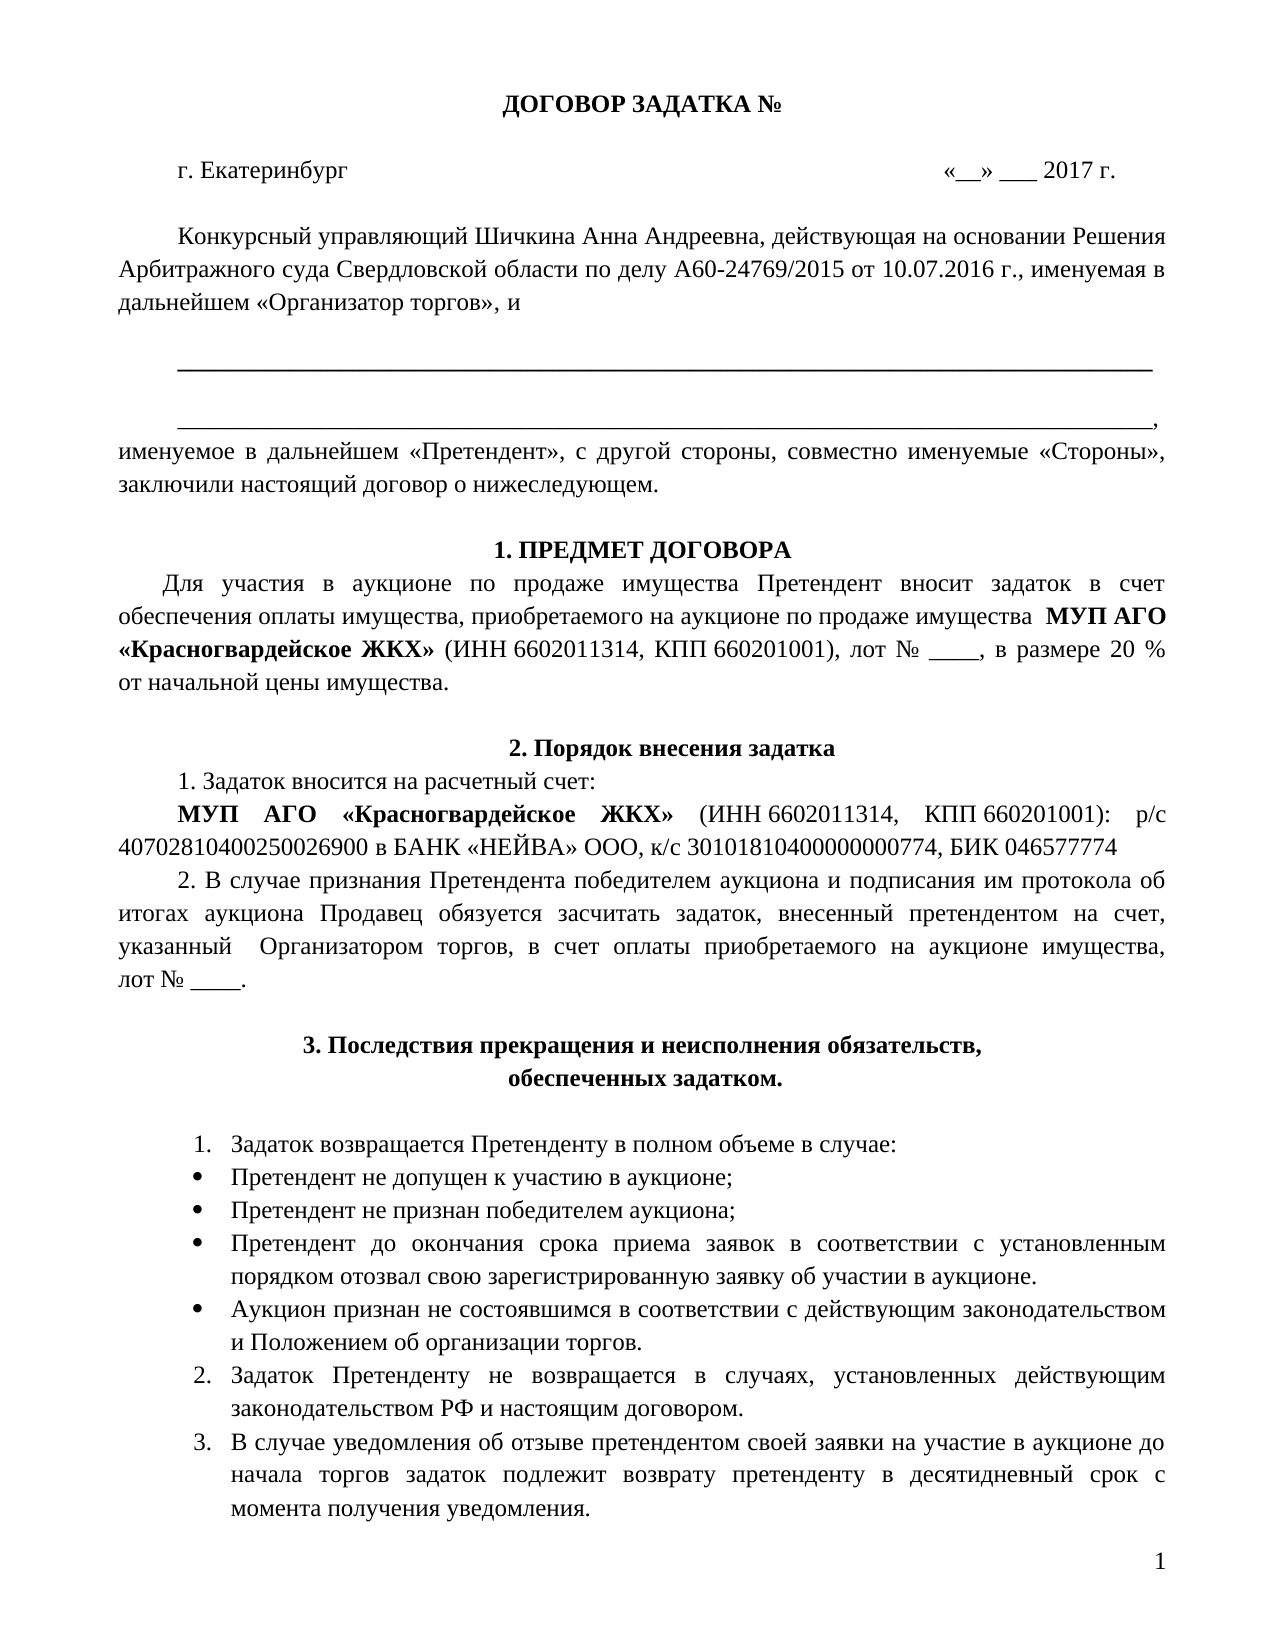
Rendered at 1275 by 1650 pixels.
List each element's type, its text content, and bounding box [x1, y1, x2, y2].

text ______________________________________________________________________________ [118, 345, 1167, 373]
list Претендент не признан победителем аукциона; [193, 1195, 1167, 1224]
list В случае уведомления об отзыве претендентом своей заявки на участие в аукционе до начала торгов задаток подлежит возврату претенденту в десятидневный срок с момента получения уведомления. [193, 1427, 1167, 1521]
text МУП АГО «Красногвардейское ЖКХ» (ИНН 6602011314, КПП 660201001): р/с 40702810400250026900 в БАНК «НЕЙВА» ООО, к/с 30101810400000000774, БИК 046577774 [118, 799, 1167, 861]
text 1. Задаток вносится на расчетный счет: [118, 766, 1167, 795]
text Для участия в аукционе по продаже имущества Претендент вносит задаток в счет обеспечения оплаты имущества, приобретаемого на аукционе по продаже имущества МУП АГО «Красногвардейское ЖКХ» (ИНН 6602011314, КПП 660201001), лот № ____, в размере 20 % от начальной цены имущества. [118, 568, 1167, 696]
list Задаток Претенденту не возвращается в случаях, установленных действующим законодательством РФ и настоящим договором. [193, 1361, 1167, 1422]
list Аукцион признан не состоявшимся в соответствии с действующим законодательством и Положением об организации торгов. [193, 1294, 1167, 1356]
text ______________________________________________________________________________, именуемое в дальнейшем «Претендент», с другой стороны, совместно именуемые «Стороны», заключили настоящий договор о нижеследующем. [118, 403, 1167, 498]
text 1. ПРЕДМЕТ ДОГОВОРА [118, 535, 1167, 564]
list Претендент не допущен к участию в аукционе; [193, 1162, 1167, 1191]
text ДОГОВОР ЗАДАТКА № [118, 89, 1167, 117]
text Конкурсный управляющий Шичкина Анна Андреевна, действующая на основании Решения Арбитражного суда Свердловской области по делу А60-24769/2015 от 10.07.2016 г., именуемая в дальнейшем «Организатор торгов», и [118, 221, 1167, 316]
text 2. В случае признания Претендента победителем аукциона и подписания им протокола об итогах аукциона Продавец обязуется засчитать задаток, внесенный претендентом на счет, указанный Организатором торгов, в счет оплаты приобретаемого на аукционе имущества, лот № ____. [118, 865, 1167, 993]
subtitle 2. Порядок внесения задатка [118, 733, 1167, 762]
text обеспеченных задатком. [118, 1063, 1167, 1092]
list Претендент до окончания срока приема заявок в соответствии с установленным порядком отозвал свою зарегистрированную заявку об участии в аукционе. [193, 1228, 1167, 1290]
list Задаток возвращается Претенденту в полном объеме в случае: [193, 1129, 1167, 1158]
text г. Екатеринбург «__» ___ 2017 г. [118, 155, 1167, 183]
text 3. Последствия прекращения и неисполнения обязательств, [118, 1030, 1167, 1059]
